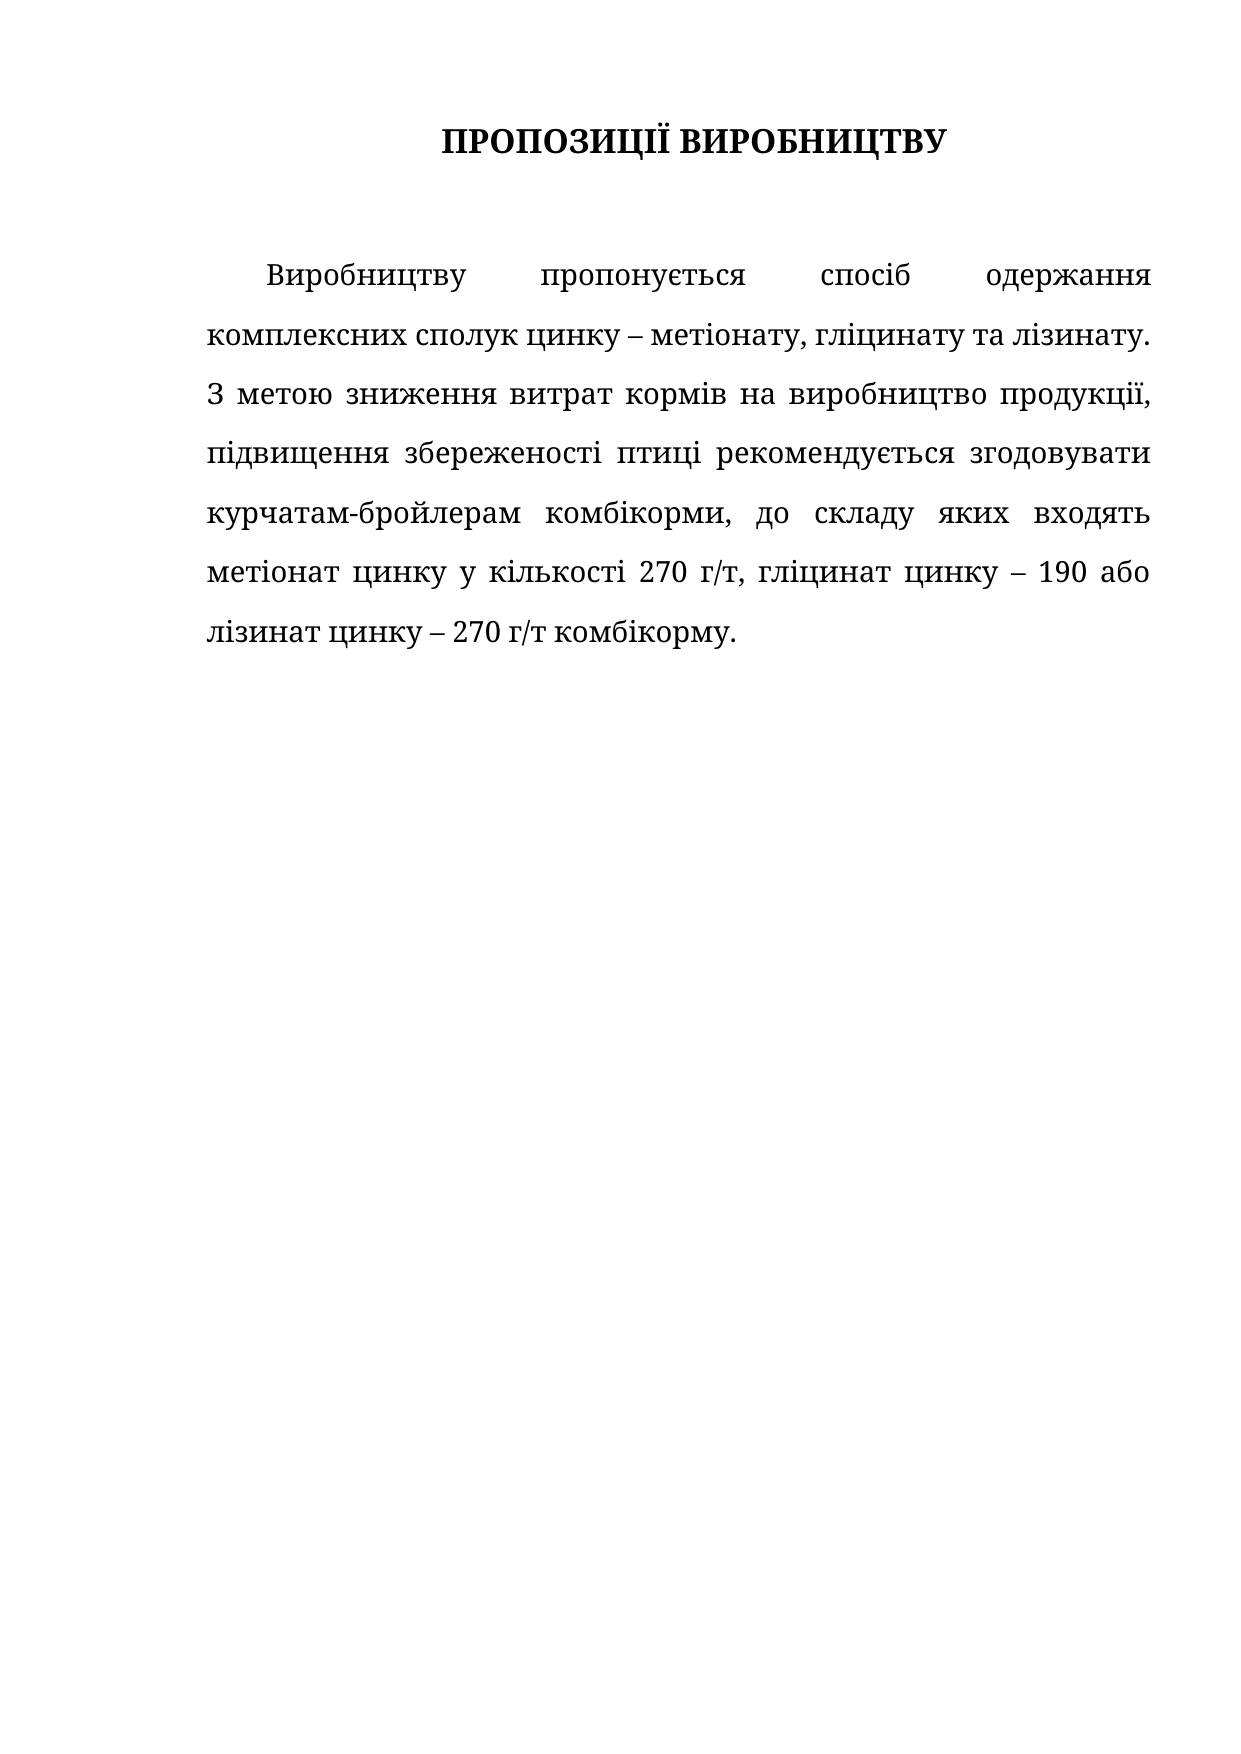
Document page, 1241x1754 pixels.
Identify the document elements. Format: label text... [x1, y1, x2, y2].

title ПРОПОЗИЦІЇ ВИРОБНИЦТВУ [177, 118, 1152, 163]
text Виробництву пропонується спосіб одержання комплексних сполук цинку – метіонату, гліцинату та лізинату. З метою зниження витрат кормів на виробництво продукції, підвищення збереженості птиці рекомендується згодовувати курчатам-бройлерам комбікорми, до складу яких входять метіонат цинку у кількості 270 г/т, гліцинат цинку – 190 або лізинат цинку – 270 г/т комбікорму. [207, 254, 1152, 651]
